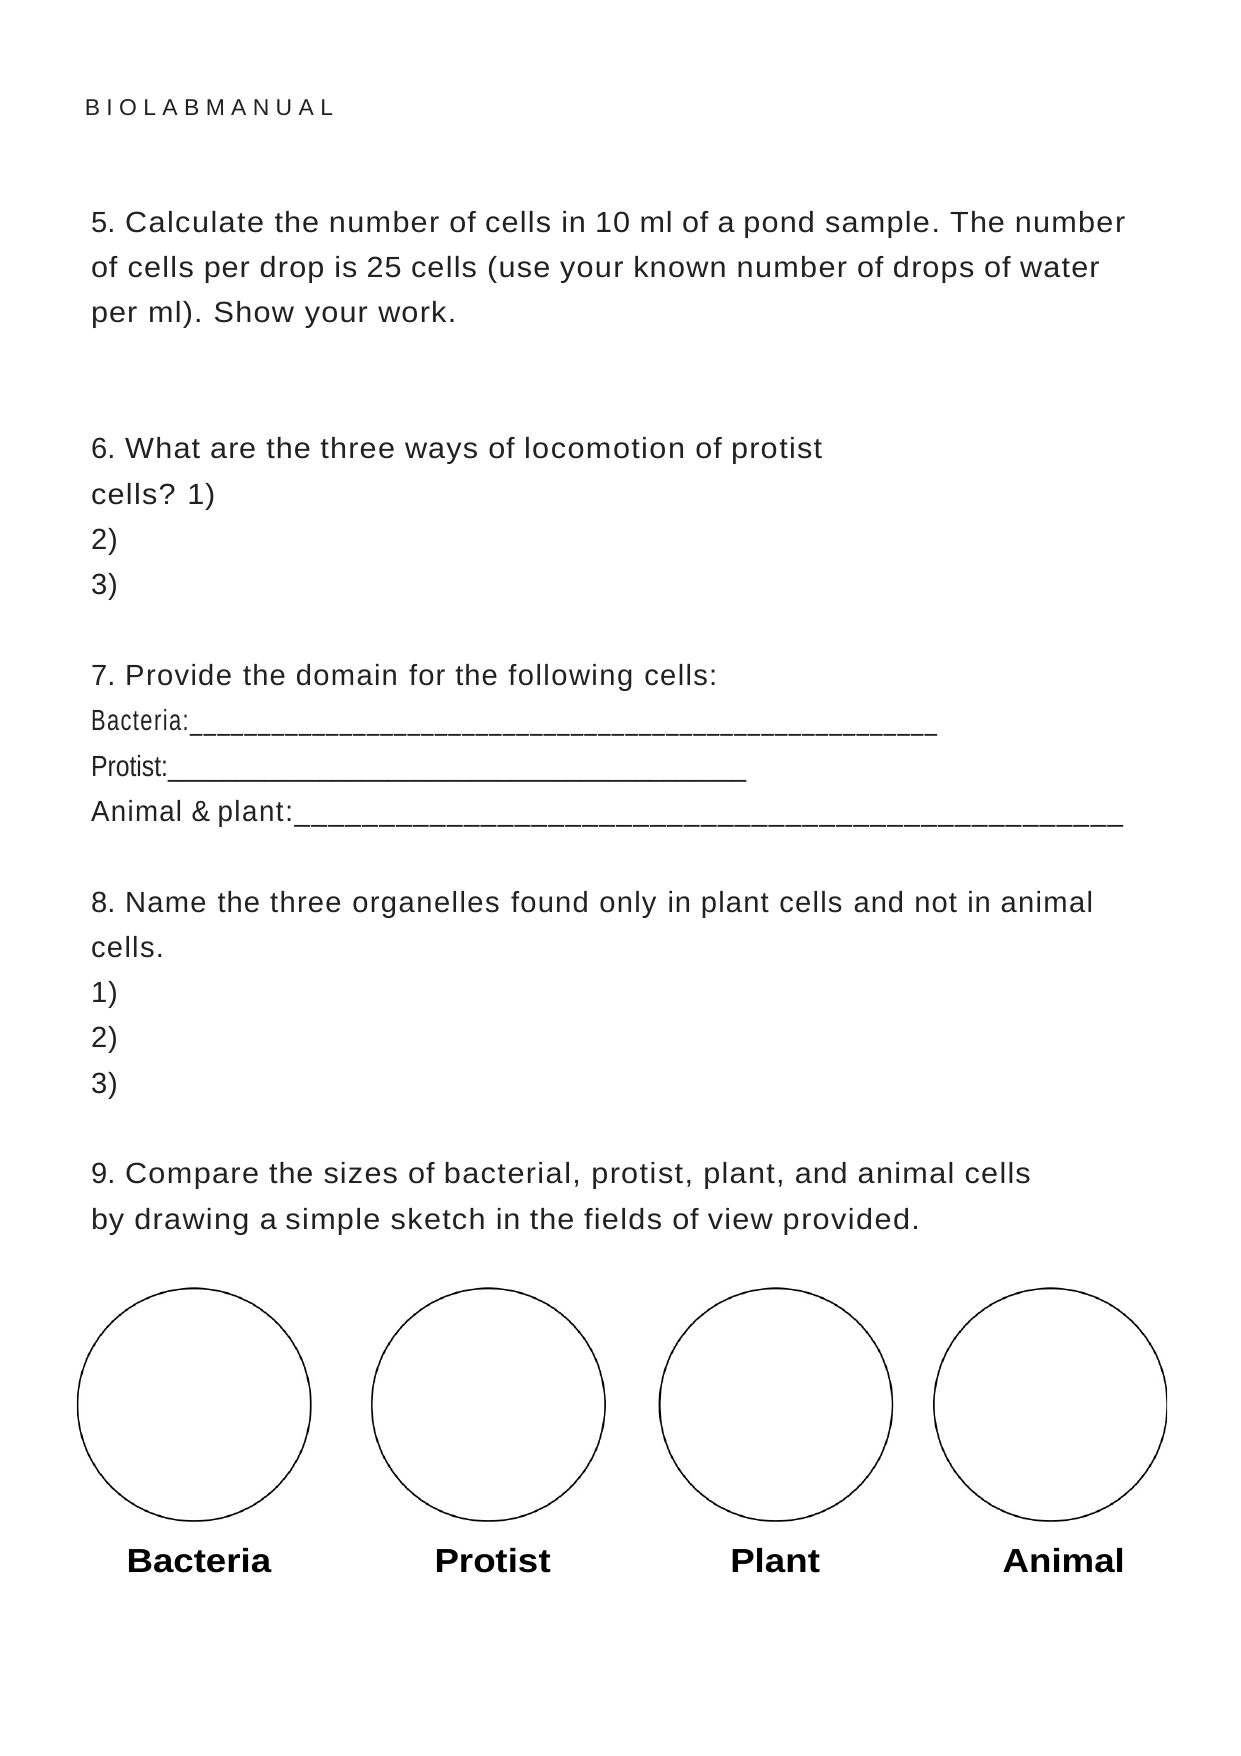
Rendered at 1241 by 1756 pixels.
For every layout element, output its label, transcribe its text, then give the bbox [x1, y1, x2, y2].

text Protist:__________________________________________ [91, 748, 1201, 782]
picture [76, 1287, 1168, 1522]
text 1) [91, 975, 1201, 1009]
text 3) [91, 1066, 1201, 1099]
text 2) [91, 522, 1201, 556]
list Compare the sizes of bacterial, protist, plant, and animal cells by drawing a simple sketch in the fields of view provided. [91, 1157, 1047, 1235]
list Provide the domain for the following cells: Bacteria:_______________________________________________________ [91, 658, 948, 737]
text 3) [91, 567, 1201, 601]
list Calculate the number of cells in 10 ml of a pond sample. The number of cells per drop is 25 cells (use your known number of drops of water per ml). Show your work. [91, 205, 1135, 329]
list Name the three organelles found only in plant cells and not in animal cells. [91, 884, 1106, 963]
subtitle Bacteria Protist Plant Animal [126, 1541, 1201, 1579]
text 2) [91, 1021, 1201, 1054]
text Animal & plant:_________________________________________________ [91, 794, 1201, 827]
list What are the three ways of locomotion of protist cells? 1) [91, 431, 911, 510]
